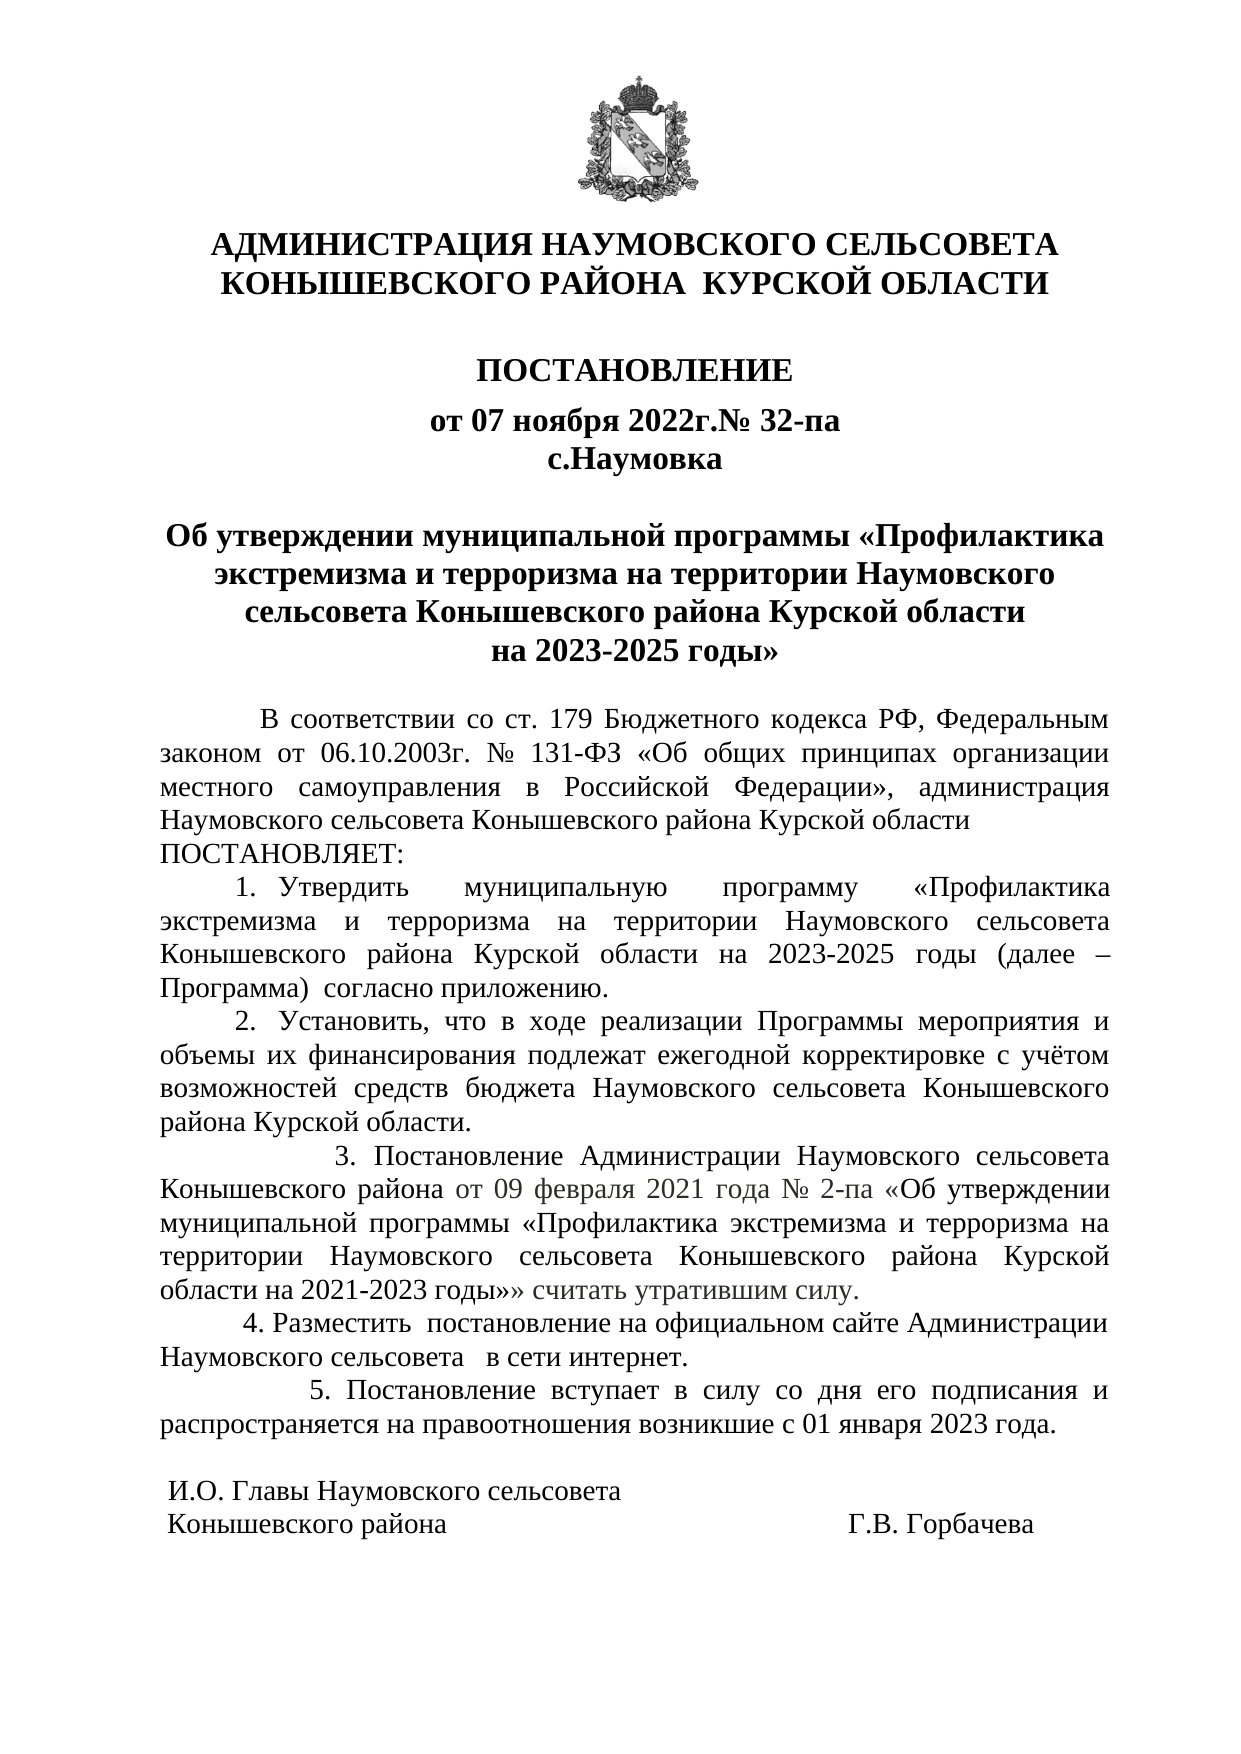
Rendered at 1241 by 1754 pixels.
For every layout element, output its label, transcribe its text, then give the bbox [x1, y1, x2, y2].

text КОНЫШЕВСКОГО РАЙОНА КУРСКОЙ ОБЛАСТИ [159, 263, 1110, 301]
text И.О. Главы Наумовского сельсовета [159, 1473, 1110, 1507]
list Утвердить муниципальную программу «Профилактика экстремизма и терроризма на территории Наумовского сельсовета Конышевского района Курской области на 2023-2025 годы (далее – Программа) согласно приложению. [159, 869, 1110, 1003]
text Конышевского района Г.В. Горбачева [159, 1507, 1110, 1540]
text 3. Постановление Администрации Наумовского сельсовета Конышевского района от 09 февраля 2021 года № 2-па «Об утверждении муниципальной программы «Профилактика экстремизма и терроризма на территории Наумовского сельсовета Конышевского района Курской области на 2021-2023 годы»» считать утратившим силу. [159, 1138, 1110, 1305]
text от 07 ноября 2022г.№ 32-па [159, 400, 1110, 438]
text ПОСТАНОВЛЯЕТ: [159, 836, 1110, 869]
text 4. Разместить постановление на официальном сайте Администрации Наумовского сельсовета в сети интернет. [159, 1305, 1110, 1372]
text Об утверждении муниципальной программы «Профилактика экстремизма и терроризма на территории Наумовского сельсовета Конышевского района Курской области [159, 515, 1110, 630]
text 5. Постановление вступает в силу со дня его подписания и распространяется на правоотношения возникшие с 01 января 2023 года. [159, 1372, 1110, 1439]
text В соответствии со ст. 179 Бюджетного кодекса РФ, Федеральным законом от 06.10.2003г. № 131-ФЗ «Об общих принципах организации местного самоуправления в Российской Федерации», администрация Наумовского сельсовета Конышевского района Курской области [159, 702, 1110, 836]
text на 2023-2025 годы» [159, 630, 1110, 668]
text ПОСТАНОВЛЕНИЕ [159, 351, 1110, 389]
list Установить, что в ходе реализации Программы мероприятия и объемы их финансирования подлежат ежегодной корректировке с учётом возможностей средств бюджета Наумовского сельсовета Конышевского района Курской области. [159, 1003, 1110, 1138]
text с.Наумовка [159, 438, 1110, 476]
text АДМИНИСТРАЦИЯ НАУМОВСКОГО СЕЛЬСОВЕТА [159, 225, 1110, 263]
